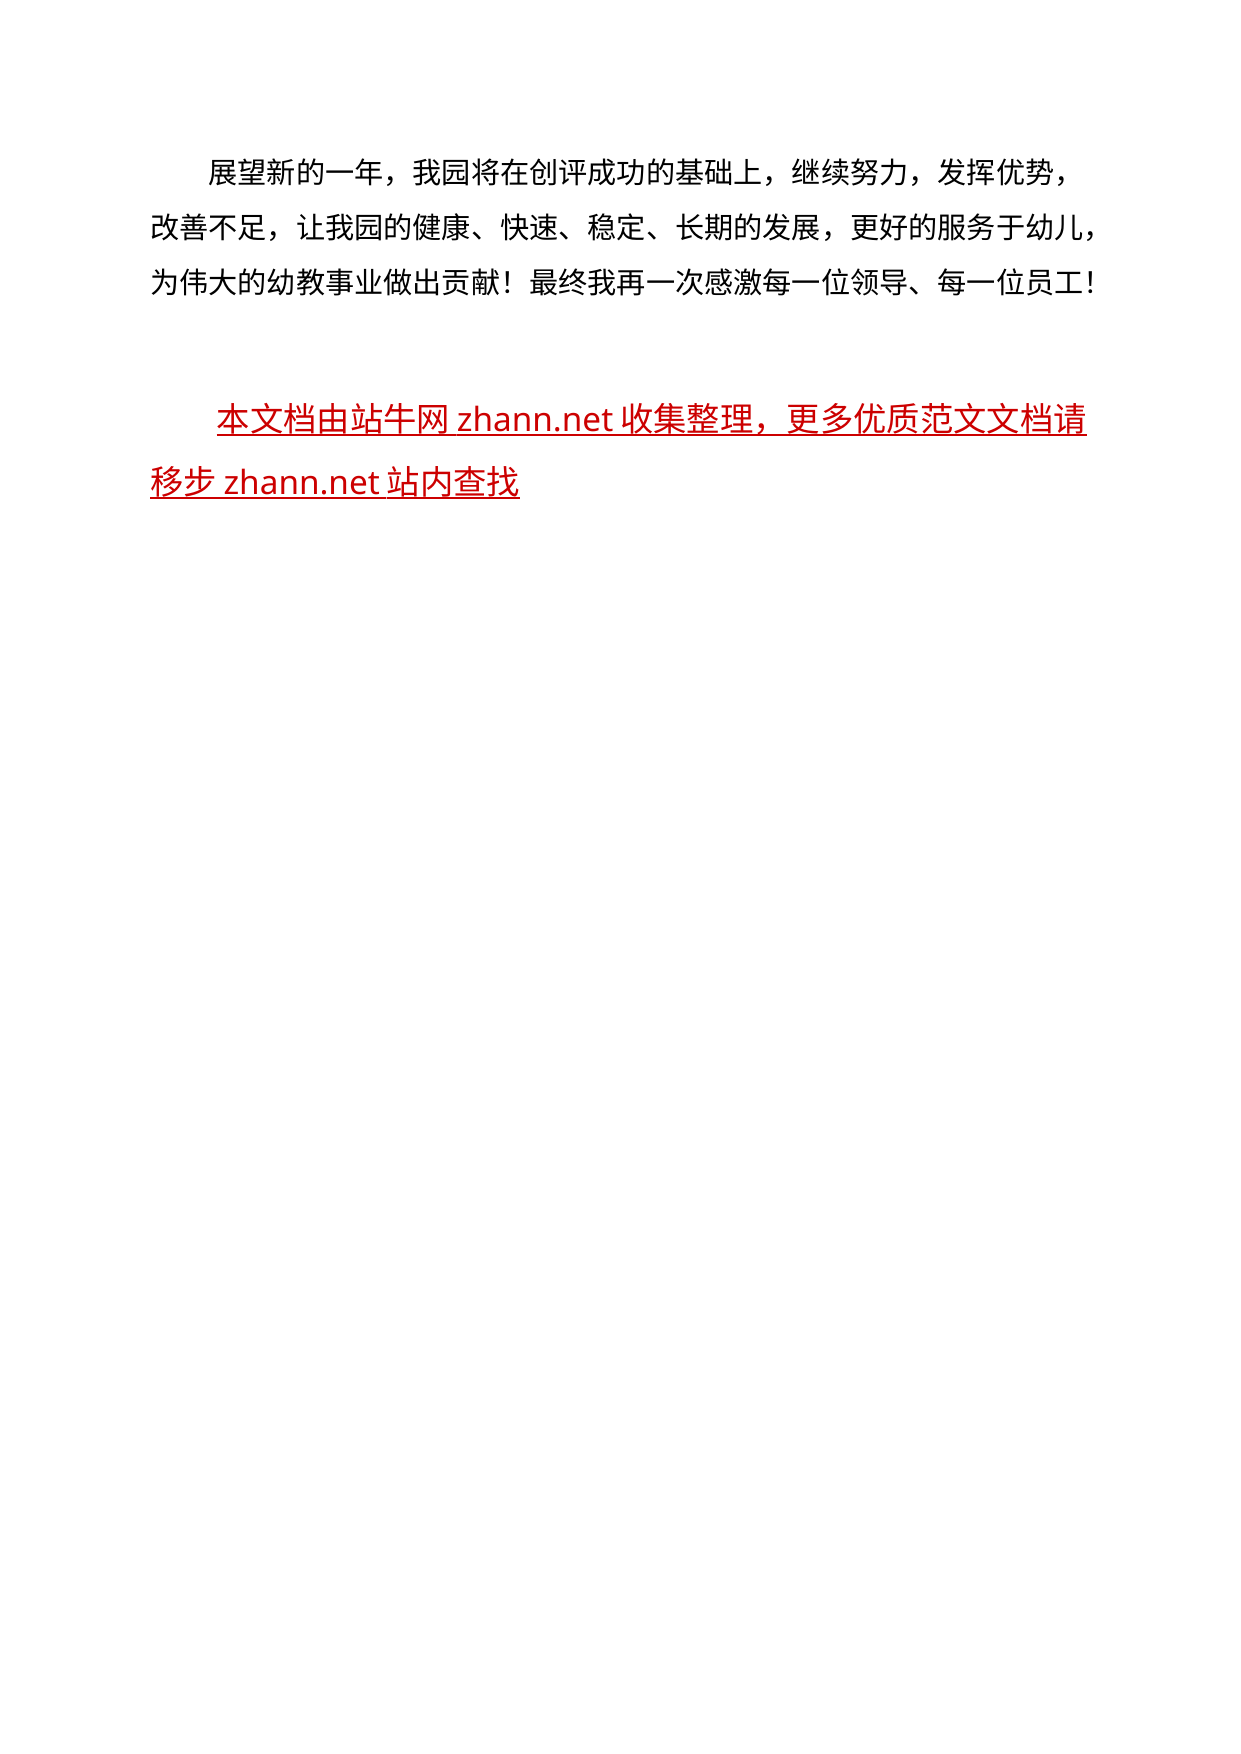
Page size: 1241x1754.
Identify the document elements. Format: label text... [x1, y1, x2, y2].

text 本文档由站牛网zhann.net收集整理，更多优质范文文档请移步zhann.net站内查找 [150, 393, 1090, 504]
text 展望新的一年，我园将在创评成功的基础上，继续努力，发挥优势，改善不足，让我园的健康、快速、稳定、长期的发展，更好的服务于幼儿，为伟大的幼教事业做出贡献！最终我再一次感激每一位领导、每一位员工！ [150, 150, 1090, 302]
